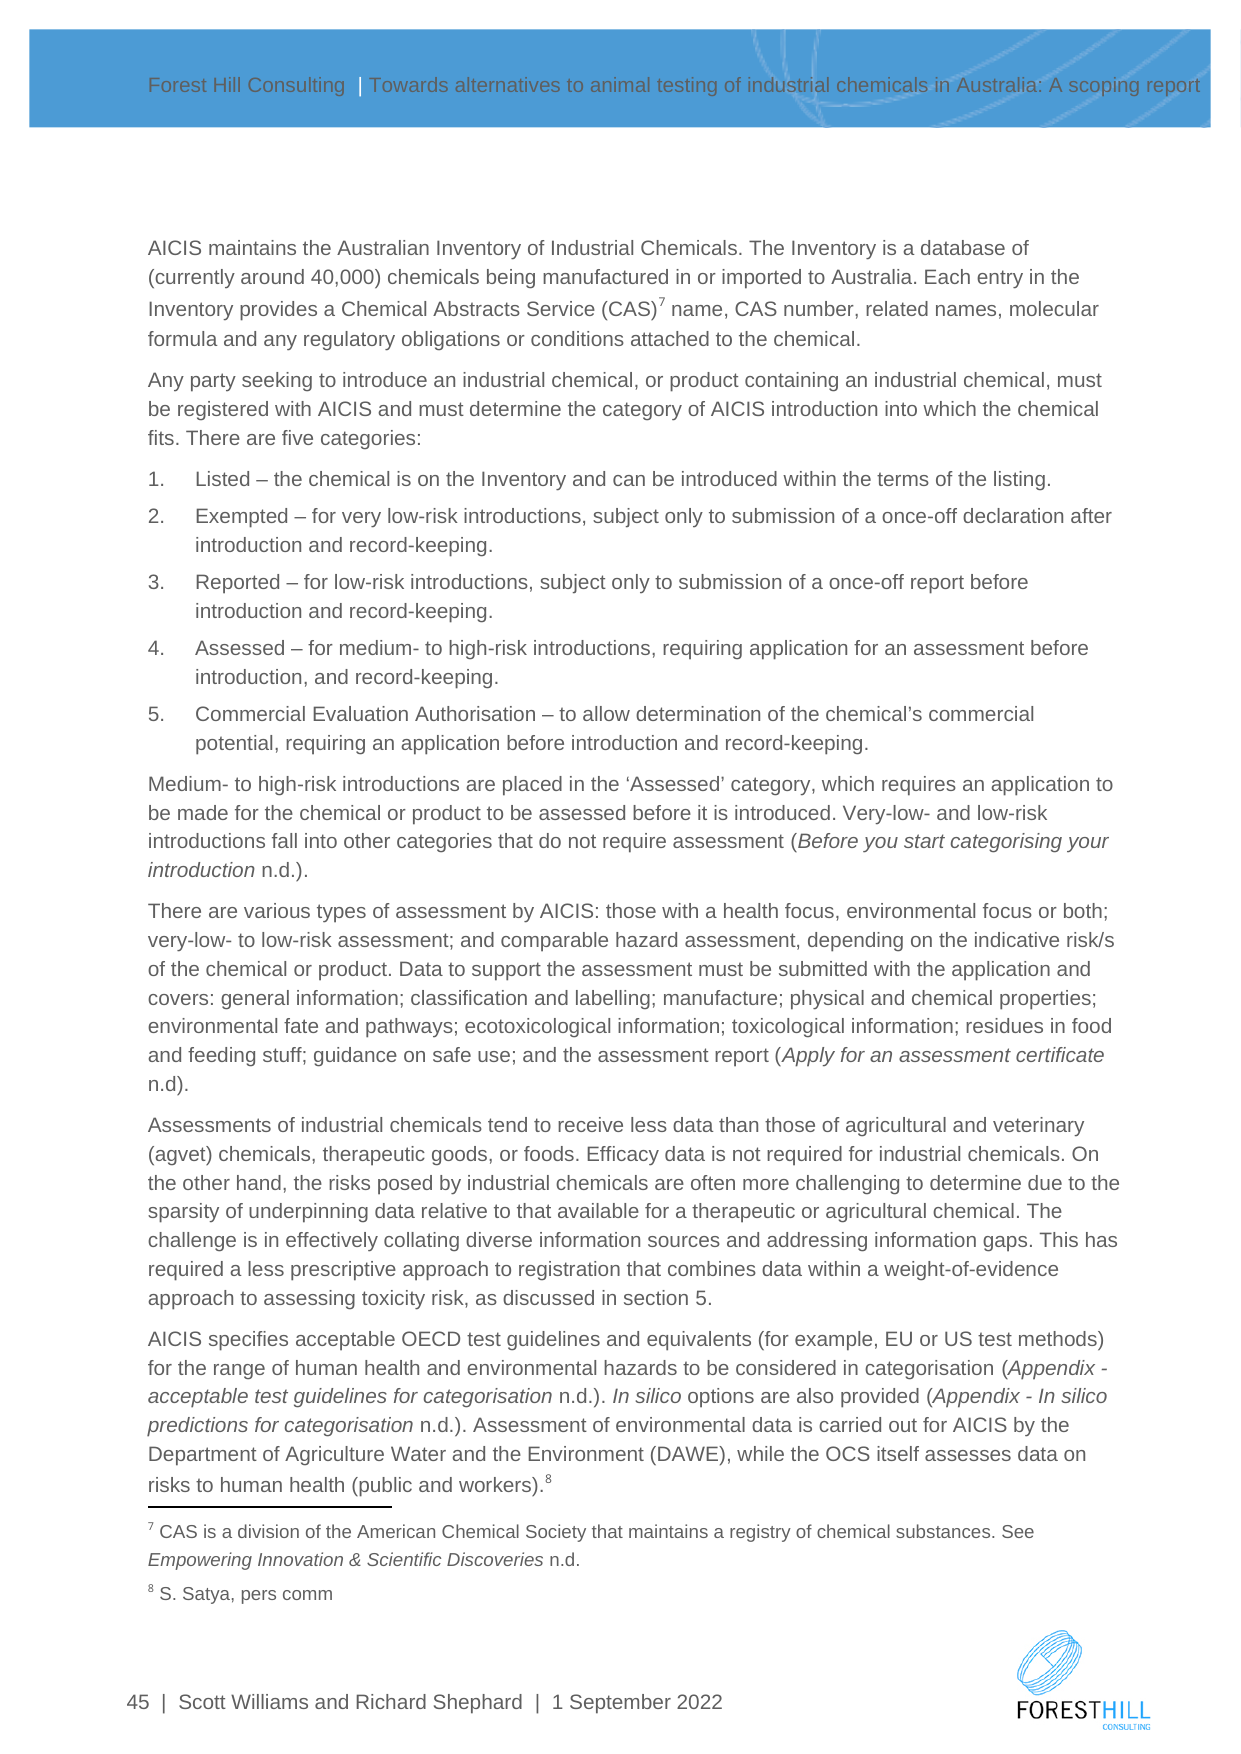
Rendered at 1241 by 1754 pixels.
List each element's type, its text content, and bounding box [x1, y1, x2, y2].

picture [726, 82, 732, 91]
list Commercial Evaluation Authorisation – to allow determination of the chemical’s commercial potential, requiring an application before introduction and record-keeping. [148, 702, 1122, 754]
list Assessed – for medium- to high-risk introductions, requiring application for an assessment before introduction, and record-keeping. [148, 636, 1122, 688]
text AICIS specifies acceptable OECD test guidelines and equivalents (for example, EU or US test methods) for the range of human health and environmental hazards to be considered in categorisation (Appendix - acceptable test guidelines for categorisation n.d.). In silico options are also provided (Appendix - In silico predictions for categorisation n.d.). Assessment of environmental data is carried out for AICIS by the Department of Agriculture Water and the Environment (DAWE), while the OCS itself assesses data on risks to human health (public and workers). [148, 1327, 1122, 1499]
text Any party seeking to introduce an industrial chemical, or product containing an industrial chemical, must be registered with AICIS and must determine the category of AICIS introduction into which the chemical fits. There are five categories: [148, 368, 1122, 450]
text AICIS maintains the Australian Inventory of Industrial Chemicals. The Inventory is a database of (currently around 40,000) chemicals being manufactured in or imported to Australia. Each entry in the Inventory provides a Chemical Abstracts Service (CAS) name, CAS number, related names, molecular formula and any regulatory obligations or conditions attached to the chemical. [148, 236, 1122, 351]
picture [725, 29, 1210, 128]
list Reported – for low-risk introductions, subject only to submission of a once-off report before introduction and record-keeping. [148, 570, 1122, 623]
text There are various types of assessment by AICIS: those with a health focus, environmental focus or both; very-low- to low-risk assessment; and comparable hazard assessment, depending on the indicative risk/s of the chemical or product. Data to support the assessment must be submitted with the application and covers: general information; classification and labelling; manufacture; physical and chemical properties; environmental fate and pathways; ecotoxicological information; toxicological information; residues in food and feeding stuff; guidance on safe use; and the assessment report (Apply for an assessment certificate n.d). [148, 899, 1122, 1096]
text Assessments of industrial chemicals tend to receive less data than those of agricultural and veterinary (agvet) chemicals, therapeutic goods, or foods. Efficacy data is not required for industrial chemicals. On the other hand, the risks posed by industrial chemicals are often more challenging to determine due to the sparsity of underpinning data relative to that available for a therapeutic or agricultural chemical. The challenge is in effectively collating diverse information sources and addressing information gaps. This has required a less prescriptive approach to registration that combines data within a weight-of-evidence approach to assessing toxicity risk, as discussed in section 5. [148, 1113, 1122, 1309]
picture [1017, 1630, 1151, 1730]
text Medium- to high-risk introductions are placed in the ‘Assessed’ category, which requires an application to be made for the chemical or product to be assessed before it is introduced. Very-low- and low-risk introductions fall into other categories that do not require assessment (Before you start categorising your introduction n.d.). [148, 772, 1122, 882]
list Exempted – for very low-risk introductions, subject only to submission of a once-off declaration after introduction and record-keeping. [148, 504, 1122, 557]
list Listed – the chemical is on the Inventory and can be introduced within the terms of the listing. [148, 467, 1122, 491]
